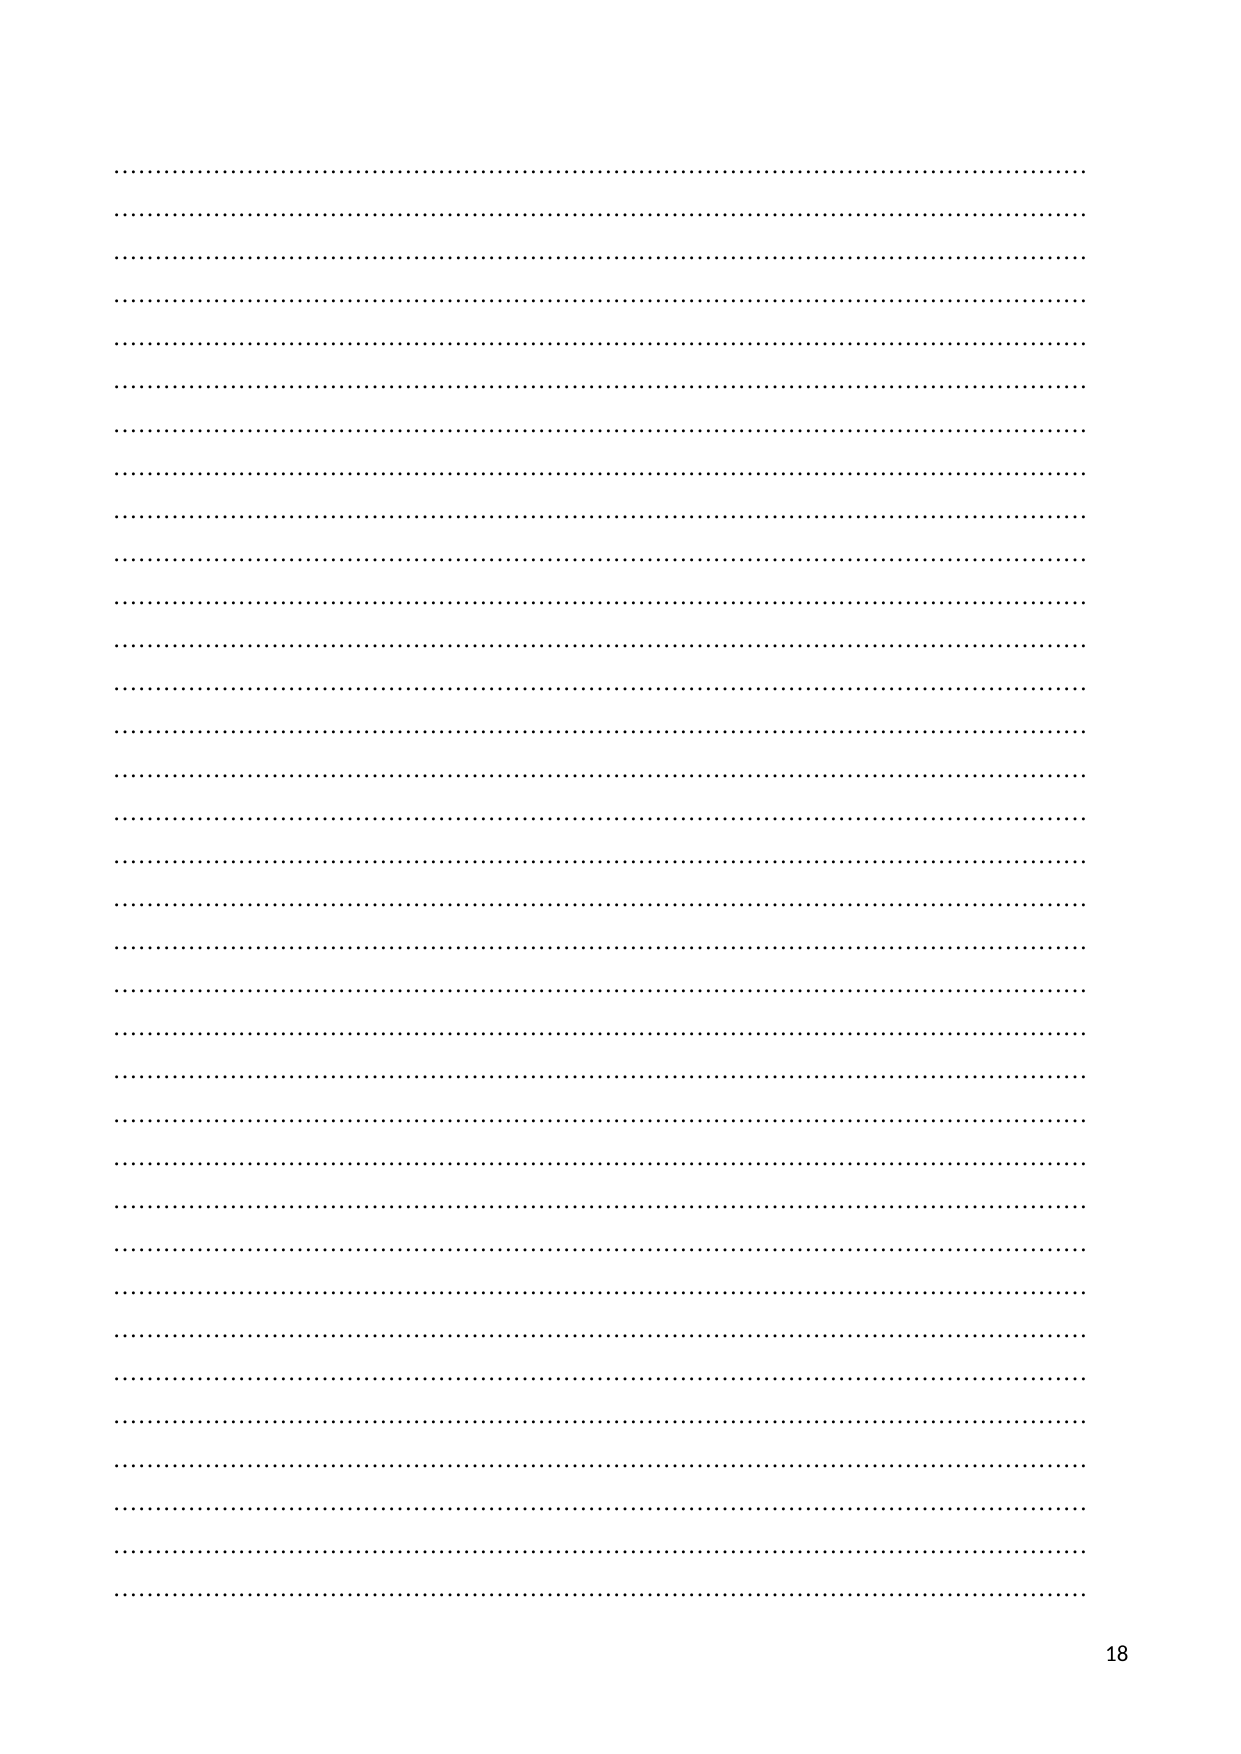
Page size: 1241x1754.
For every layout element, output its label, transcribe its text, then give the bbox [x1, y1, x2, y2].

text ……………………………………………………………………………………………………… [112, 1357, 1128, 1386]
text ……………………………………………………………………………………………………… [112, 581, 1128, 610]
text ……………………………………………………………………………………………………… [112, 1228, 1128, 1257]
text ……………………………………………………………………………………………………… [112, 1401, 1128, 1429]
text ……………………………………………………………………………………………………… [112, 279, 1128, 308]
text ……………………………………………………………………………………………………… [112, 1142, 1128, 1171]
text ……………………………………………………………………………………………………… [112, 969, 1128, 998]
text ……………………………………………………………………………………………………… [112, 1012, 1128, 1041]
text ……………………………………………………………………………………………………… [112, 667, 1128, 696]
text ……………………………………………………………………………………………………… [112, 1271, 1128, 1300]
text ……………………………………………………………………………………………………… [112, 711, 1128, 739]
text ……………………………………………………………………………………………………… [112, 366, 1128, 394]
text ……………………………………………………………………………………………………… [112, 1314, 1128, 1343]
text ……………………………………………………………………………………………………… [112, 538, 1128, 567]
text ……………………………………………………………………………………………………… [112, 322, 1128, 351]
text ……………………………………………………………………………………………………… [112, 754, 1128, 782]
text ……………………………………………………………………………………………………… [112, 1444, 1128, 1472]
text ……………………………………………………………………………………………………… [112, 797, 1128, 826]
text ……………………………………………………………………………………………………… [112, 883, 1128, 912]
text ……………………………………………………………………………………………………… [112, 1056, 1128, 1084]
text ……………………………………………………………………………………………………… [112, 926, 1128, 955]
text ……………………………………………………………………………………………………… [112, 236, 1128, 265]
text ……………………………………………………………………………………………………… [112, 840, 1128, 869]
text ……………………………………………………………………………………………………… [112, 1185, 1128, 1214]
text ……………………………………………………………………………………………………… [112, 1099, 1128, 1127]
text ……………………………………………………………………………………………………… [112, 624, 1128, 653]
text ……………………………………………………………………………………………………… [112, 495, 1128, 524]
text ……………………………………………………………………………………………………… [112, 409, 1128, 437]
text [112, 150, 1128, 179]
text ……………………………………………………………………………………………………… [112, 452, 1128, 481]
text ……………………………………………………………………………………………………… [112, 1487, 1128, 1516]
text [112, 1573, 1128, 1602]
text ……………………………………………………………………………………………………… [112, 193, 1128, 222]
text ……………………………………………………………………………………………………… [112, 1530, 1128, 1559]
